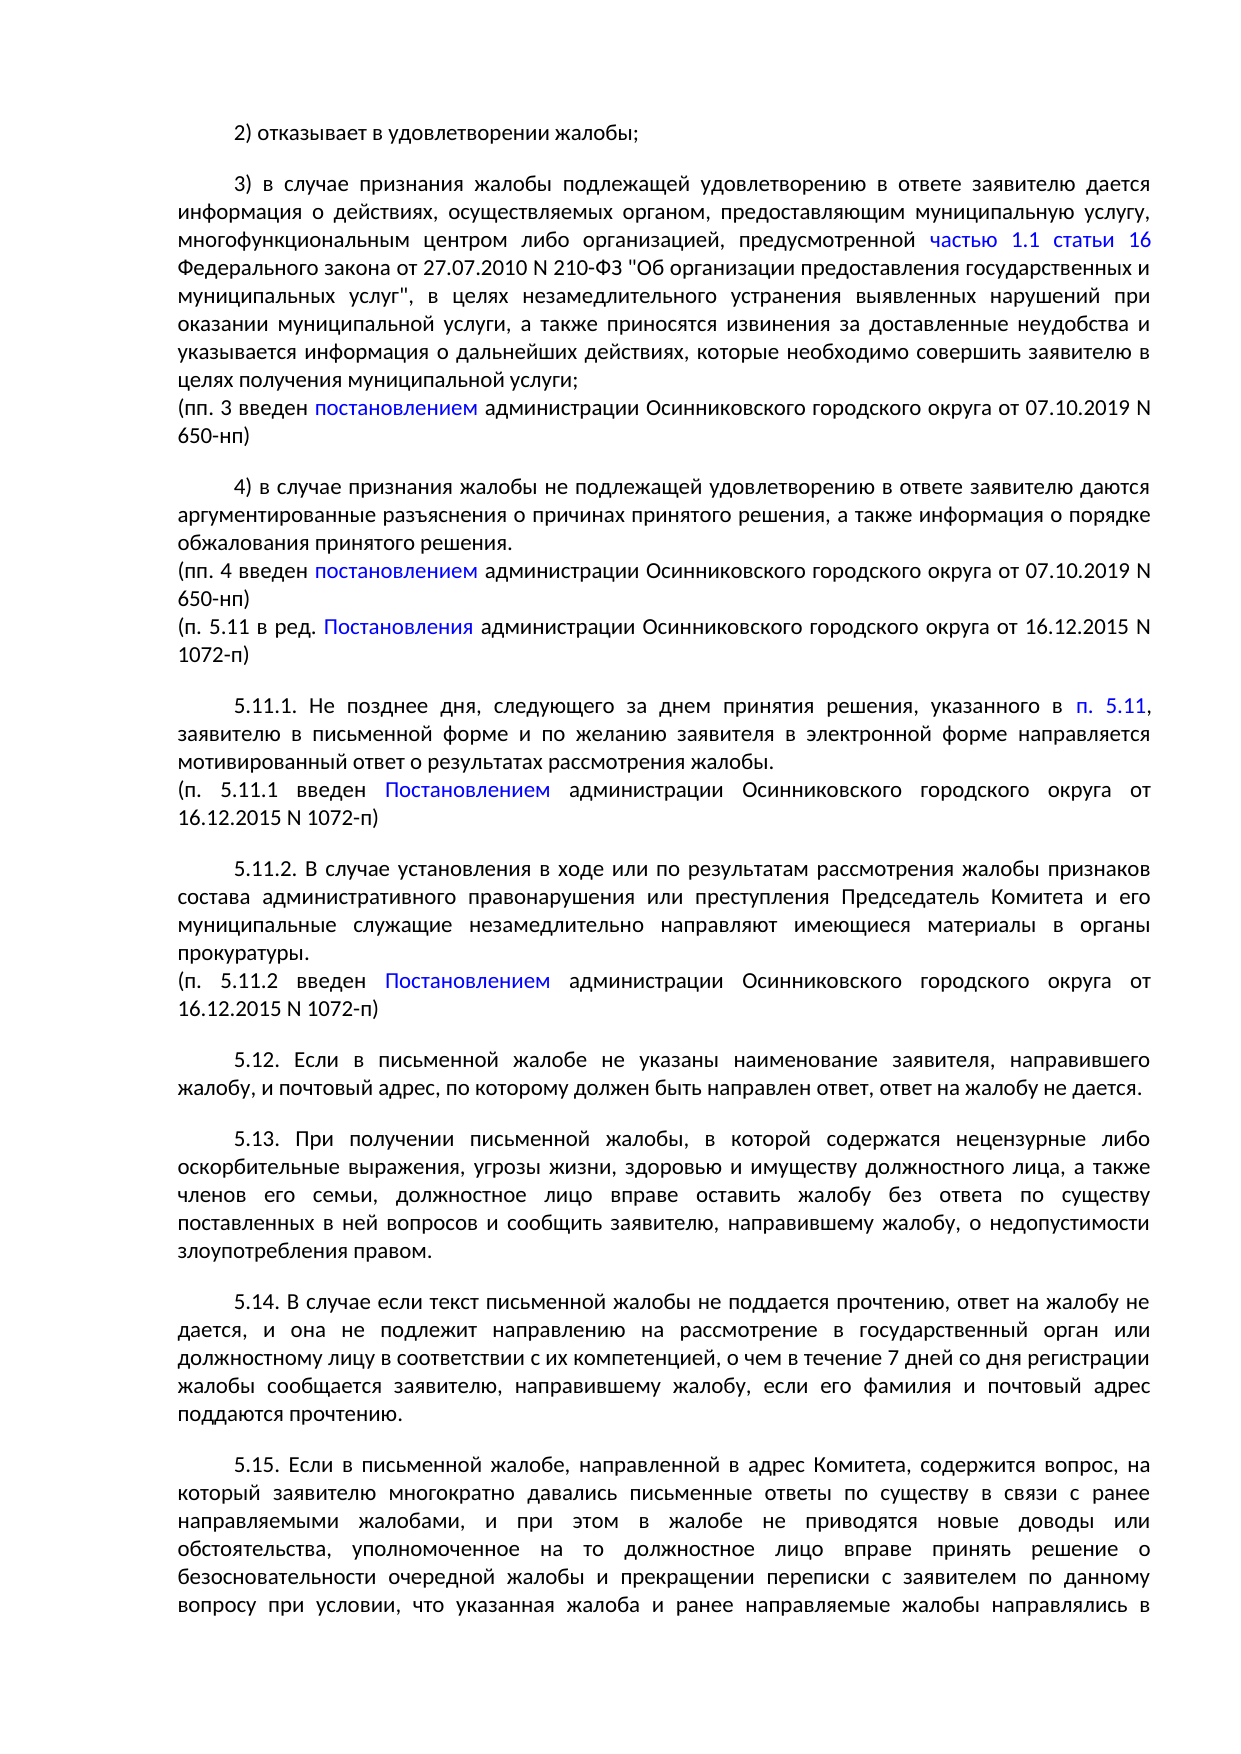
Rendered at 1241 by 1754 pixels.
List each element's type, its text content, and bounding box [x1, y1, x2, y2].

text 3) в случае признания жалобы подлежащей удовлетворению в ответе заявителю дается информация о действиях, осуществляемых органом, предоставляющим муниципальную услугу, многофункциональным центром либо организацией, предусмотренной частью 1.1 статьи 16 Федерального закона от 27.07.2010 N 210-ФЗ "Об организации предоставления государственных и муниципальных услуг", в целях незамедлительного устранения выявленных нарушений при оказании муниципальной услуги, а также приносятся извинения за доставленные неудобства и указывается информация о дальнейших действиях, которые необходимо совершить заявителю в целях получения муниципальной услуги; [177, 169, 1152, 393]
text (пп. 4 введен постановлением администрации Осинниковского городского округа от 07.10.2019 N 650-нп) [177, 556, 1152, 612]
text 5.12. Если в письменной жалобе не указаны наименование заявителя, направившего жалобу, и почтовый адрес, по которому должен быть направлен ответ, ответ на жалобу не дается. [177, 1045, 1152, 1101]
text 2) отказывает в удовлетворении жалобы; [177, 118, 1152, 146]
text 5.13. При получении письменной жалобы, в которой содержатся нецензурные либо оскорбительные выражения, угрозы жизни, здоровью и имуществу должностного лица, а также членов его семьи, должностное лицо вправе оставить жалобу без ответа по существу поставленных в ней вопросов и сообщить заявителю, направившему жалобу, о недопустимости злоупотребления правом. [177, 1124, 1152, 1264]
text (п. 5.11.1 введен Постановлением администрации Осинниковского городского округа от 16.12.2015 N 1072-п) [177, 775, 1152, 831]
text 5.14. В случае если текст письменной жалобы не поддается прочтению, ответ на жалобу не дается, и она не подлежит направлению на рассмотрение в государственный орган или должностному лицу в соответствии с их компетенцией, о чем в течение 7 дней со дня регистрации жалобы сообщается заявителю, направившему жалобу, если его фамилия и почтовый адрес поддаются прочтению. [177, 1287, 1152, 1427]
text (п. 5.11 в ред. Постановления администрации Осинниковского городского округа от 16.12.2015 N 1072-п) [177, 612, 1152, 668]
text 5.11.1. Не позднее дня, следующего за днем принятия решения, указанного в п. 5.11, заявителю в письменной форме и по желанию заявителя в электронной форме направляется мотивированный ответ о результатах рассмотрения жалобы. [177, 691, 1152, 775]
text (п. 5.11.2 введен Постановлением администрации Осинниковского городского округа от 16.12.2015 N 1072-п) [177, 966, 1152, 1022]
text (пп. 3 введен постановлением администрации Осинниковского городского округа от 07.10.2019 N 650-нп) [177, 393, 1152, 449]
text 4) в случае признания жалобы не подлежащей удовлетворению в ответе заявителю даются аргументированные разъяснения о причинах принятого решения, а также информация о порядке обжалования принятого решения. [177, 472, 1152, 556]
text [177, 1450, 1152, 1618]
text 5.11.2. В случае установления в ходе или по результатам рассмотрения жалобы признаков состава административного правонарушения или преступления Председатель Комитета и его муниципальные служащие незамедлительно направляют имеющиеся материалы в органы прокуратуры. [177, 854, 1152, 966]
